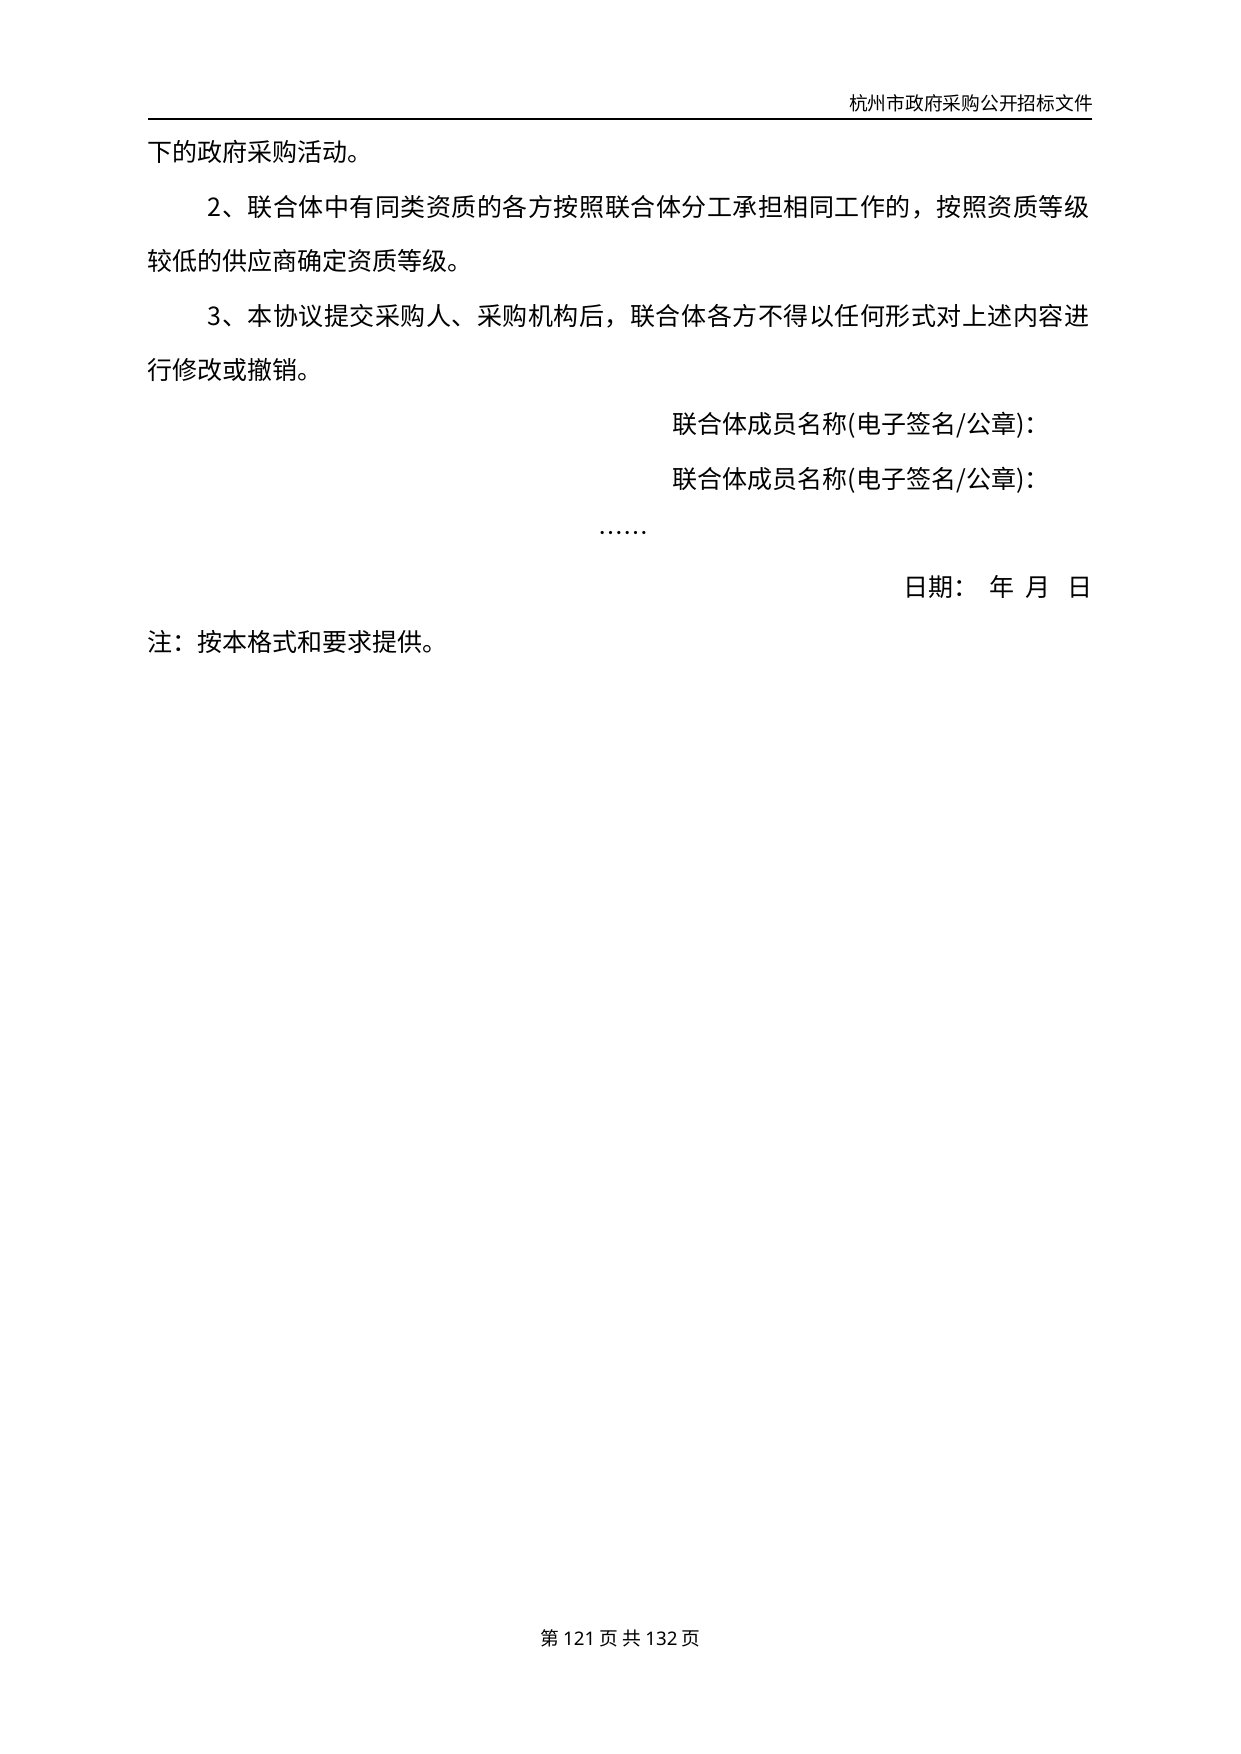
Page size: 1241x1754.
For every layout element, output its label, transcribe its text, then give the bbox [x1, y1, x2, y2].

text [148, 133, 1092, 169]
text 3、本协议提交采购人、采购机构后，联合体各方不得以任何形式对上述内容进行修改或撤销。 [148, 296, 1092, 387]
text 日期： 年 月 日 [148, 568, 1092, 604]
text 2、联合体中有同类资质的各方按照联合体分工承担相同工作的，按照资质等级较低的供应商确定资质等级。 [148, 187, 1092, 278]
text …… [148, 513, 992, 550]
text 联合体成员名称(电子签名/公章)： [148, 459, 1092, 495]
text 联合体成员名称(电子签名/公章)： [148, 405, 1092, 441]
text 注：按本格式和要求提供。 [148, 622, 1049, 658]
